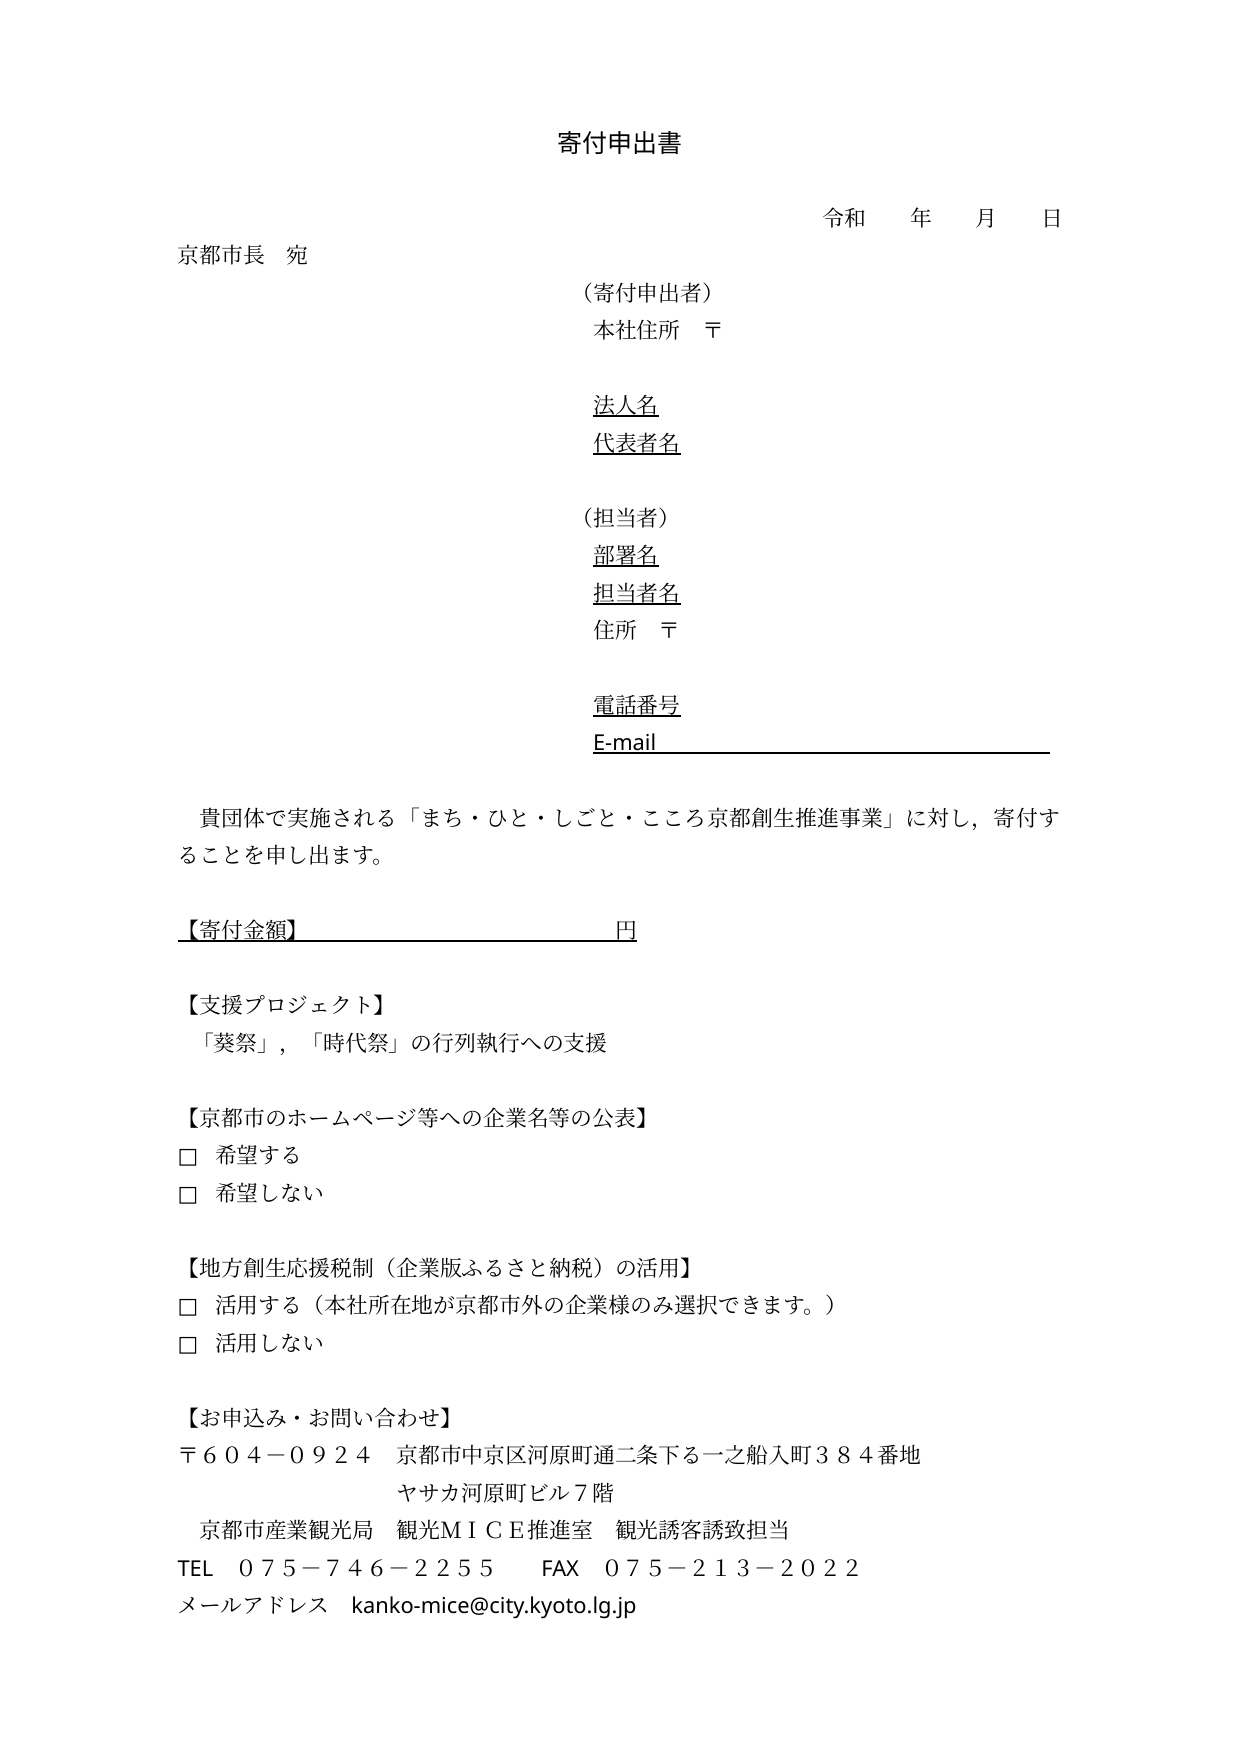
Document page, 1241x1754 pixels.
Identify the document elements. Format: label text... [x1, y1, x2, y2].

text ヤサカ河原町ビル７階 [177, 1473, 1063, 1510]
text 寄付申出書 [177, 123, 1063, 160]
text 住所 〒 [177, 610, 1063, 648]
text 令和 年 月 日 [177, 198, 1063, 235]
text 【地方創生応援税制（企業版ふるさと納税）の活用】 [177, 1248, 1063, 1285]
text 「葵祭」，「時代祭」の行列執行への支援 [177, 1023, 1063, 1060]
text 本社住所 〒 [177, 310, 1063, 348]
text 貴団体で実施される「まち・ひと・しごと・こころ京都創生推進事業」に対し，寄付することを申し出ます。 [177, 798, 1063, 873]
text （寄付申出者） [177, 273, 1063, 310]
text 〒６０４－０９２４ 京都市中京区河原町通二条下る一之船入町３８４番地 [177, 1435, 1063, 1473]
text 京都市産業観光局 観光ＭＩＣＥ推進室 観光誘客誘致担当 [177, 1510, 1063, 1548]
text 法人名 [177, 385, 1063, 423]
text （担当者） [177, 498, 1063, 535]
list 活用しない [177, 1323, 1063, 1360]
list 希望する [177, 1135, 1063, 1173]
text TEL ０７５－７４６－２２５５ FAX ０７５－２１３－２０２２ [177, 1548, 1063, 1585]
text メールアドレス kanko-mice@city.kyoto.lg.jp [177, 1585, 1063, 1623]
list 希望しない [177, 1173, 1063, 1210]
text 【京都市のホームページ等への企業名等の公表】 [177, 1098, 1063, 1135]
list 活用する（本社所在地が京都市外の企業様のみ選択できます。） [177, 1285, 1063, 1323]
text E‐mail [177, 723, 1063, 760]
text 電話番号 [177, 685, 1063, 723]
text 部署名 [177, 535, 1063, 573]
text 担当者名 [177, 573, 1063, 610]
text 【お申込み・お問い合わせ】 [177, 1398, 1063, 1435]
text 代表者名 [177, 423, 1063, 460]
text 【寄付金額】 円 [177, 910, 1019, 948]
text 京都市長 宛 [177, 235, 1063, 273]
text 【支援プロジェクト】 [177, 985, 1063, 1023]
